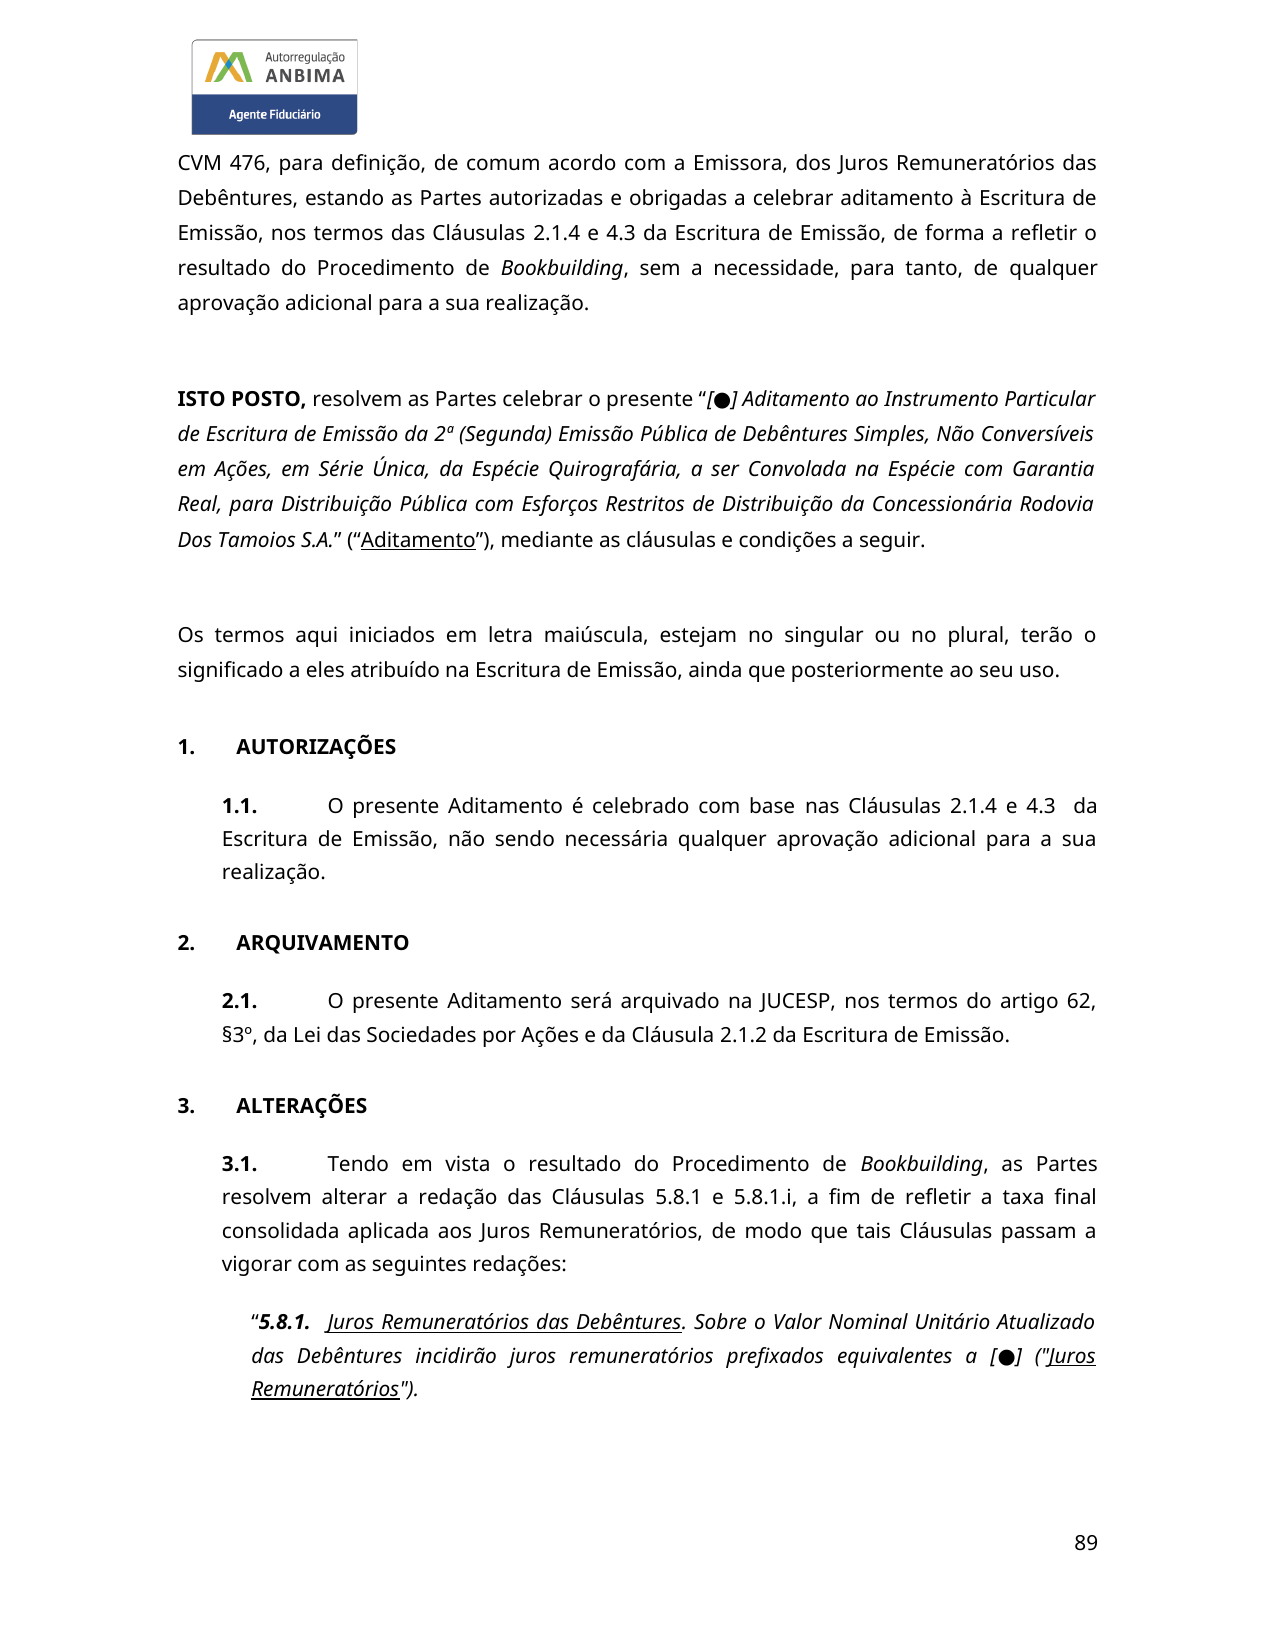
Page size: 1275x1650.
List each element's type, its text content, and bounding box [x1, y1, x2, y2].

text O presente Aditamento será arquivado na JUCESP, nos termos do artigo 62, §3º, da Lei das Sociedades por Ações e da Cláusula 2.1.2 da Escritura de Emissão. [222, 982, 1098, 1049]
text ISTO POSTO, resolvem as Partes celebrar o presente “[●] Aditamento ao Instrumento Particular de Escritura de Emissão da 2ª (Segunda) Emissão Pública de Debêntures Simples, Não Conversíveis em Ações, em Série Única, da Espécie Quirografária, a ser Convolada na Espécie com Garantia Real, para Distribuição Pública com Esforços Restritos de Distribuição da Concessionária Rodovia Dos Tamoios S.A.” (“Aditamento”), mediante as cláusulas e condições a seguir. [177, 384, 1098, 553]
text Tendo em vista o resultado do Procedimento de Bookbuilding, as Partes resolvem alterar a redação das Cláusulas 5.8.1 e 5.8.1.1, a fim de refletir a taxa final consolidada aplicada aos Juros Remuneratórios, de modo que tais Cláusulas passam a vigorar com as seguintes redações: [222, 1145, 1098, 1278]
text Os termos aqui iniciados em letra maiúscula, estejam no singular ou no plural, terão o significado a eles atribuído na Escritura de Emissão, ainda que posteriormente ao seu uso. [177, 620, 1098, 684]
list “5.8.1. Juros Remuneratórios das Debêntures. Sobre o Valor Nominal Unitário Atualizado das Debêntures incidirão juros remuneratórios prefixados equivalentes a [●] ("Juros Remuneratórios"). [251, 1303, 1098, 1403]
subtitle AUTORIZAÇÕES [177, 728, 1098, 761]
picture [191, 39, 358, 135]
subtitle ARQUIVAMENTO [177, 924, 1098, 957]
subtitle ALTERAÇÕES [177, 1086, 1098, 1120]
text O presente Aditamento é celebrado com base nas Cláusulas 2.1.4 e 4.3 da Escritura de Emissão, não sendo necessária qualquer aprovação adicional para a sua realização. [222, 786, 1098, 886]
